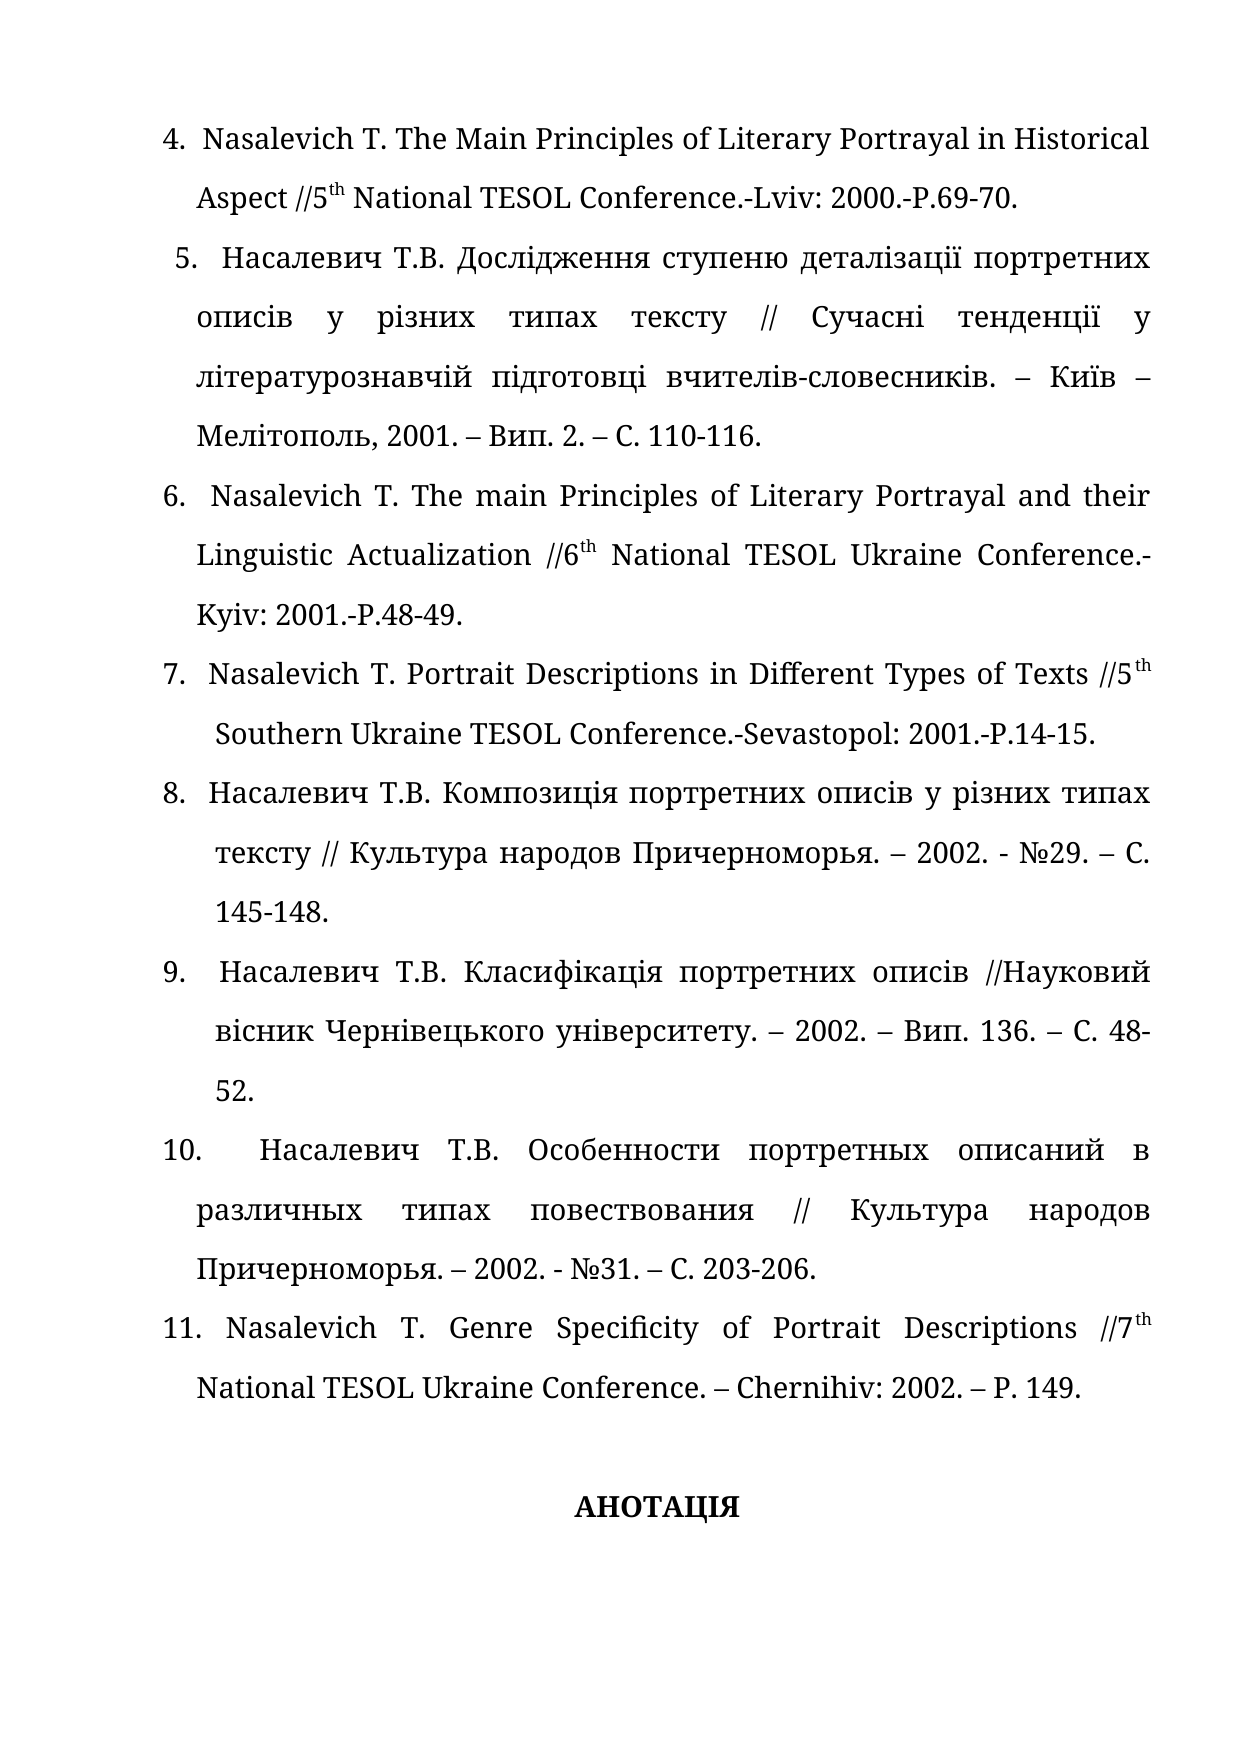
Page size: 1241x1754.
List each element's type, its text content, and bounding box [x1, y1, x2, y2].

text 5. Насалевич Т.В. Дослідження ступеню деталізації портретних описів у різних типах тексту // Сучасні тенденції у літературознавчій підготовці вчителів-словесників. – Київ – Мелітополь, 2001. – Вип. 2. – С. 110-116. [162, 237, 1152, 455]
text 10. Насалевич Т.В. Особенности портретных описаний в различных типах повествования // Культура народов Причерноморья. – 2002. - №31. – С. 203-206. [162, 1129, 1152, 1288]
text 4. Nasalevich T. The Main Principles of Literary Portrayal in Historical Aspect //5th National TESOL Conference.-Lviv: 2000.-P.69-70. [162, 118, 1152, 217]
text АНОТАЦІЯ [162, 1486, 1152, 1526]
text 11. Nasalevich T. Genre Specificity of Portrait Descriptions //7th National TESOL Ukraine Conference. – Chernihiv: 2002. – P. 149. [162, 1308, 1152, 1407]
text 9. Насалевич Т.В. Класифікація портретних описів //Науковий вісник Чернівецького університету. – 2002. – Вип. 136. – С. 48-52. [162, 951, 1152, 1109]
text 6. Nasalevich T. The main Principles of Literary Portrayal and their Linguistic Actualization //6th National TESOL Ukraine Conference.-Kyiv: 2001.-P.48-49. [162, 475, 1152, 634]
text 8. Насалевич Т.В. Композиція портретних описів у різних типах тексту // Культура народов Причерноморья. – 2002. - №29. – С. 145-148. [162, 772, 1152, 931]
text 7. Nasalevich T. Portrait Descriptions in Different Types of Texts //5th Southern Ukraine TESOL Conference.-Sevastopol: 2001.-P.14-15. [162, 653, 1152, 753]
